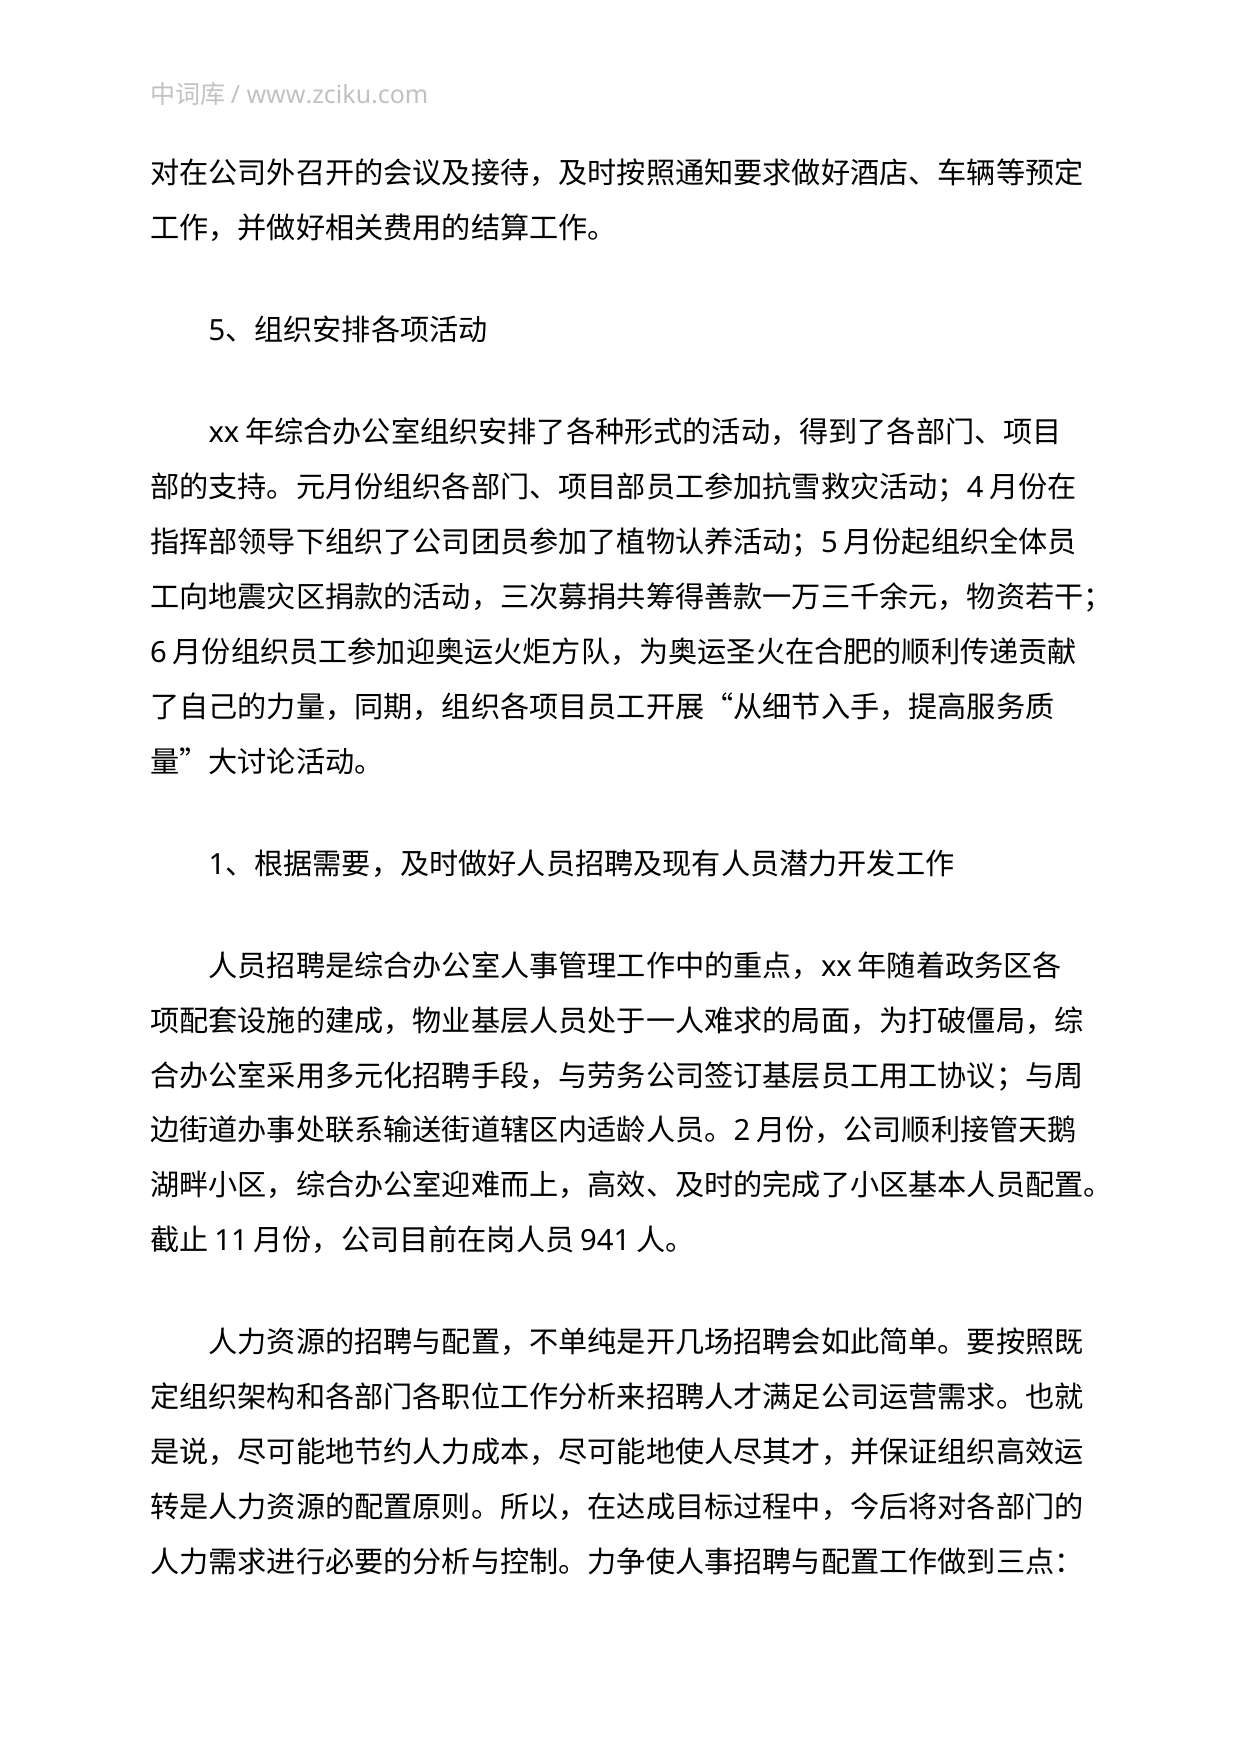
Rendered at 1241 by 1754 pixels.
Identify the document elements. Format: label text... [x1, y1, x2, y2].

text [150, 150, 1090, 247]
text xx年综合办公室组织安排了各种形式的活动，得到了各部门、项目部的支持。元月份组织各部门、项目部员工参加抗雪救灾活动；4月份在指挥部领导下组织了公司团员参加了植物认养活动；5月份起组织全体员工向地震灾区捐款的活动，三次募捐共筹得善款一万三千余元，物资若干；6月份组织员工参加迎奥运火炬方队，为奥运圣火在合肥的顺利传递贡献了自己的力量，同期，组织各项目员工开展“从细节入手，提高服务质量”大讨论活动。 [150, 409, 1090, 781]
text 1、根据需要，及时做好人员招聘及现有人员潜力开发工作 [150, 840, 1090, 883]
text 5、组织安排各项活动 [150, 307, 1090, 349]
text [150, 1319, 1090, 1581]
text 人员招聘是综合办公室人事管理工作中的重点，xx年随着政务区各项配套设施的建成，物业基层人员处于一人难求的局面，为打破僵局，综合办公室采用多元化招聘手段，与劳务公司签订基层员工用工协议；与周边街道办事处联系输送街道辖区内适龄人员。2月份，公司顺利接管天鹅湖畔小区，综合办公室迎难而上，高效、及时的完成了小区基本人员配置。截止11月份，公司目前在岗人员941人。 [150, 942, 1090, 1259]
